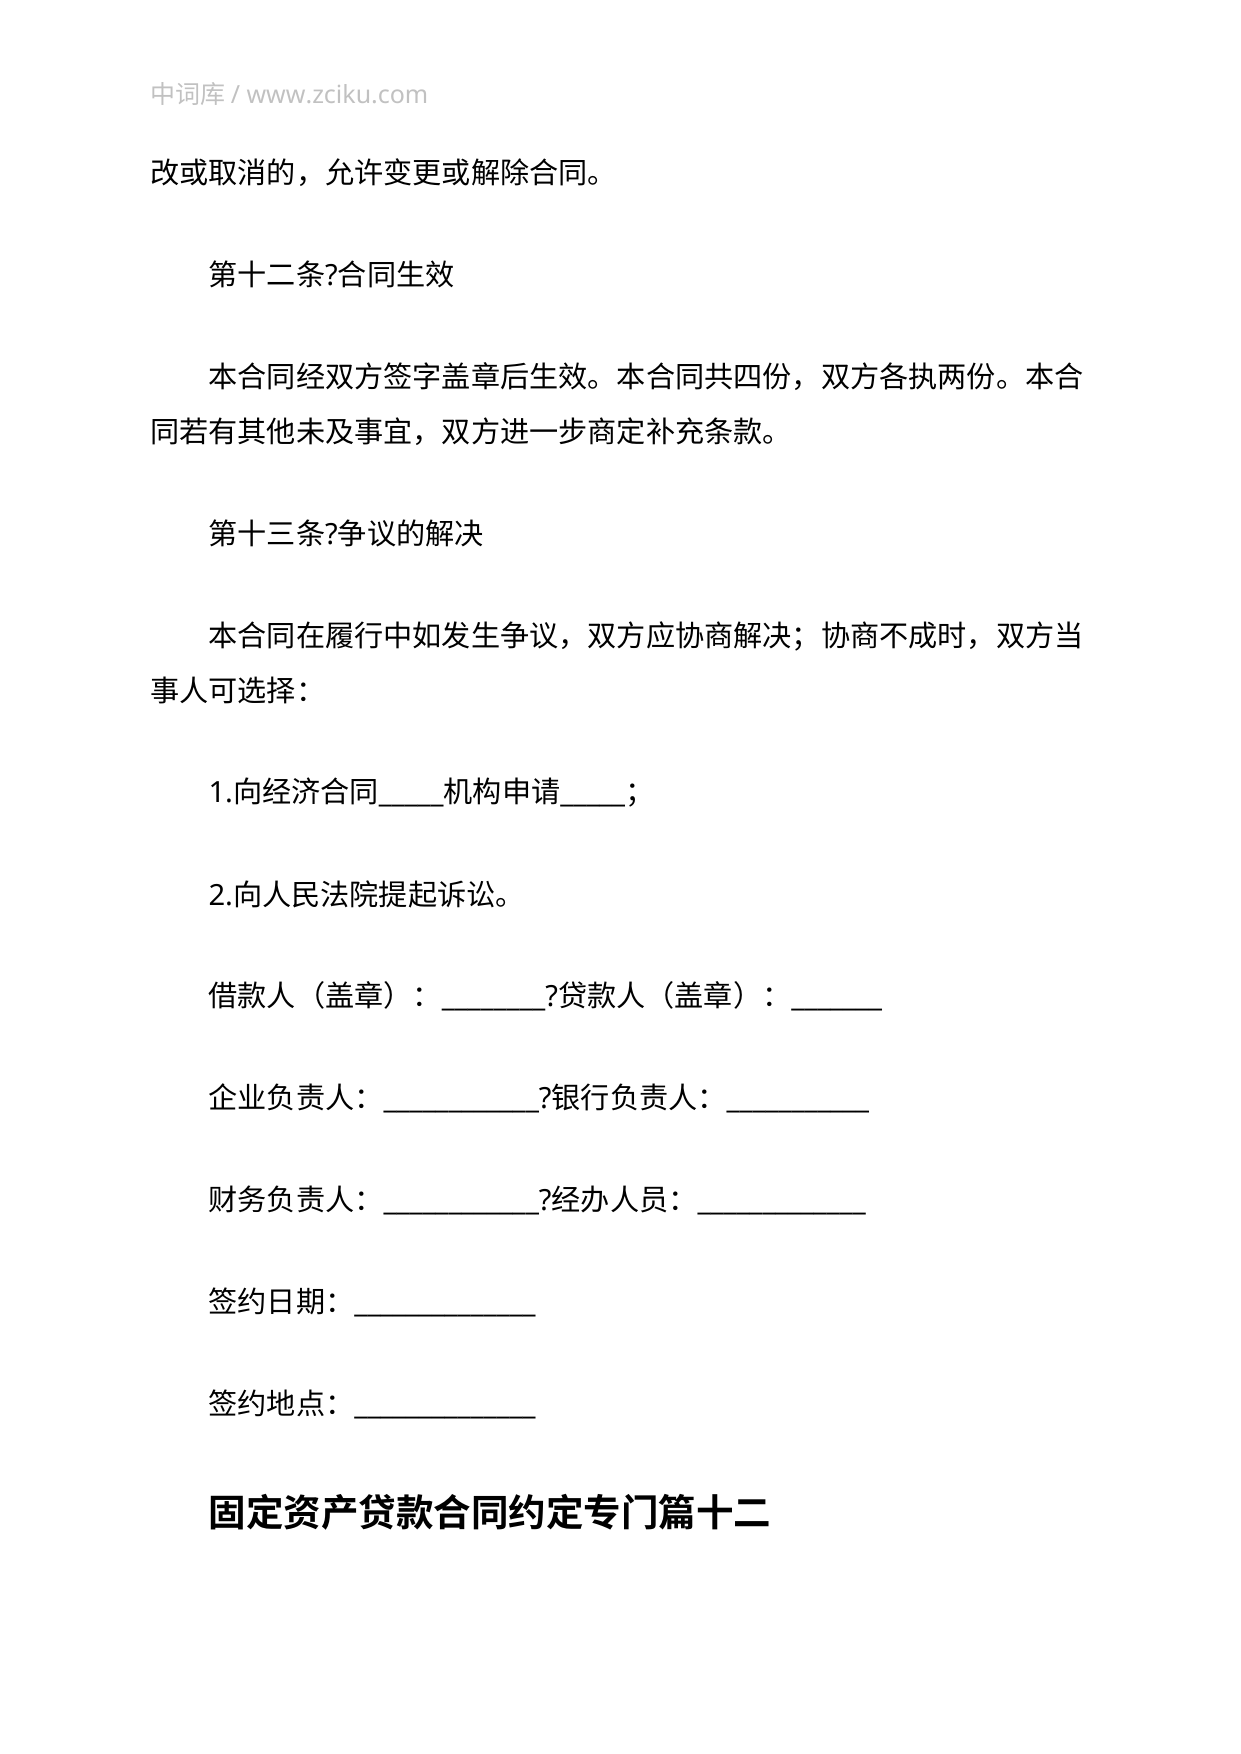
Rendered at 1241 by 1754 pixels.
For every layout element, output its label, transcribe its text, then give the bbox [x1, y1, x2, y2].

text 签约日期：______________ [150, 1279, 1090, 1321]
text 第十二条?合同生效 [150, 252, 1090, 294]
text 签约地点：______________ [150, 1381, 1090, 1423]
text 本合同经双方签字盖章后生效。本合同共四份，双方各执两份。本合同若有其他未及事宜，双方进一步商定补充条款。 [150, 354, 1090, 451]
text 第十三条?争议的解决 [150, 510, 1090, 553]
text 财务负责人：____________?经办人员：_____________ [150, 1177, 1090, 1219]
text 1.向经济合同_____机构申请_____； [150, 769, 1090, 811]
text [150, 150, 1090, 192]
text 2.向人民法院提起诉讼。 [150, 871, 1090, 913]
text 固定资产贷款合同约定专门篇十二 [150, 1483, 1090, 1537]
text 本合同在履行中如发生争议，双方应协商解决；协商不成时，双方当事人可选择： [150, 612, 1090, 709]
text 借款人（盖章）：________?贷款人（盖章）：_______ [150, 973, 1090, 1015]
text 企业负责人：____________?银行负责人：___________ [150, 1075, 1090, 1117]
